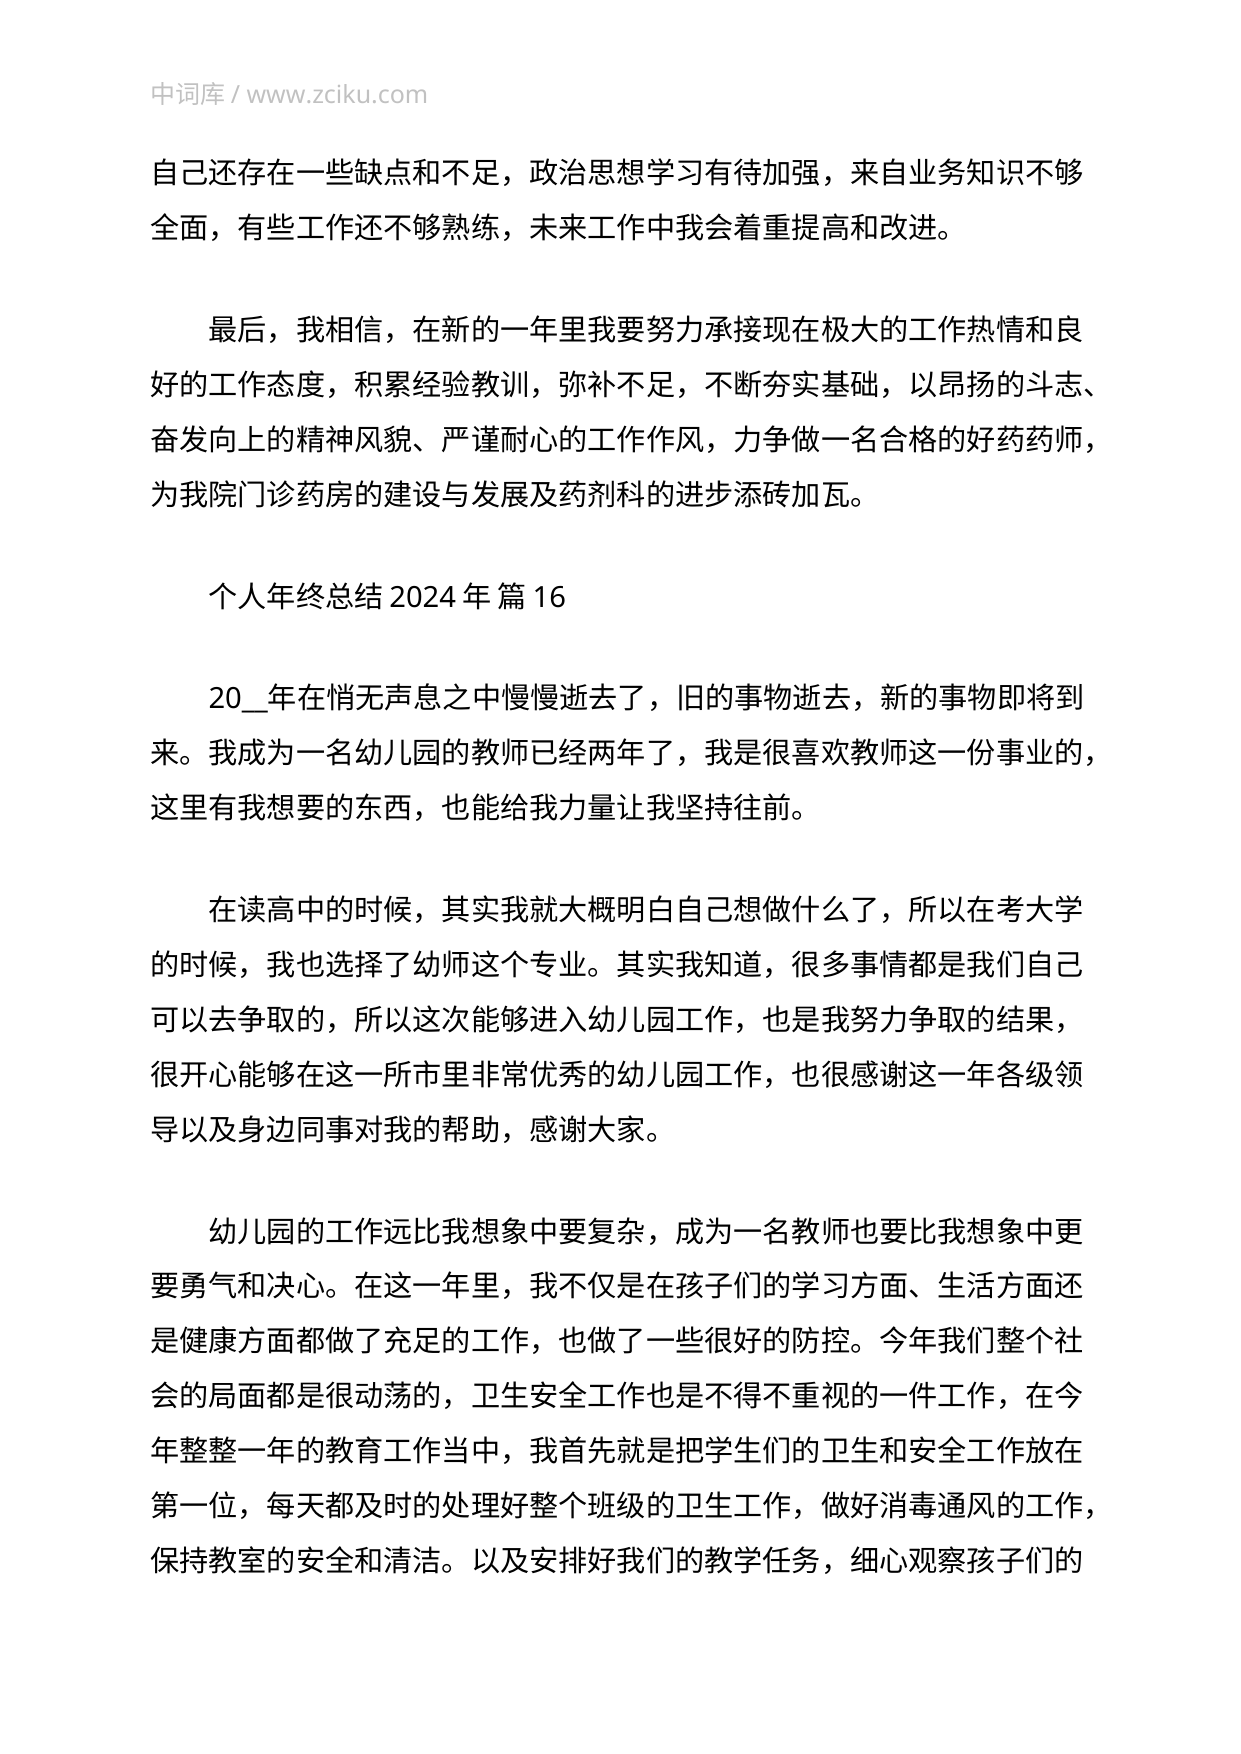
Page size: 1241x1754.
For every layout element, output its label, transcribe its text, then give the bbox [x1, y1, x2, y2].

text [150, 1208, 1090, 1580]
text 20__年在悄无声息之中慢慢逝去了，旧的事物逝去，新的事物即将到来。我成为一名幼儿园的教师已经两年了，我是很喜欢教师这一份事业的，这里有我想要的东西，也能给我力量让我坚持往前。 [150, 675, 1090, 827]
text 个人年终总结2024年 篇16 [150, 573, 1090, 616]
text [150, 150, 1090, 247]
text 在读高中的时候，其实我就大概明白自己想做什么了，所以在考大学的时候，我也选择了幼师这个专业。其实我知道，很多事情都是我们自己可以去争取的，所以这次能够进入幼儿园工作，也是我努力争取的结果，很开心能够在这一所市里非常优秀的幼儿园工作，也很感谢这一年各级领导以及身边同事对我的帮助，感谢大家。 [150, 887, 1090, 1149]
text 最后，我相信，在新的一年里我要努力承接现在极大的工作热情和良好的工作态度，积累经验教训，弥补不足，不断夯实基础，以昂扬的斗志、奋发向上的精神风貌、严谨耐心的工作作风，力争做一名合格的好药药师，为我院门诊药房的建设与发展及药剂科的进步添砖加瓦。 [150, 307, 1090, 514]
